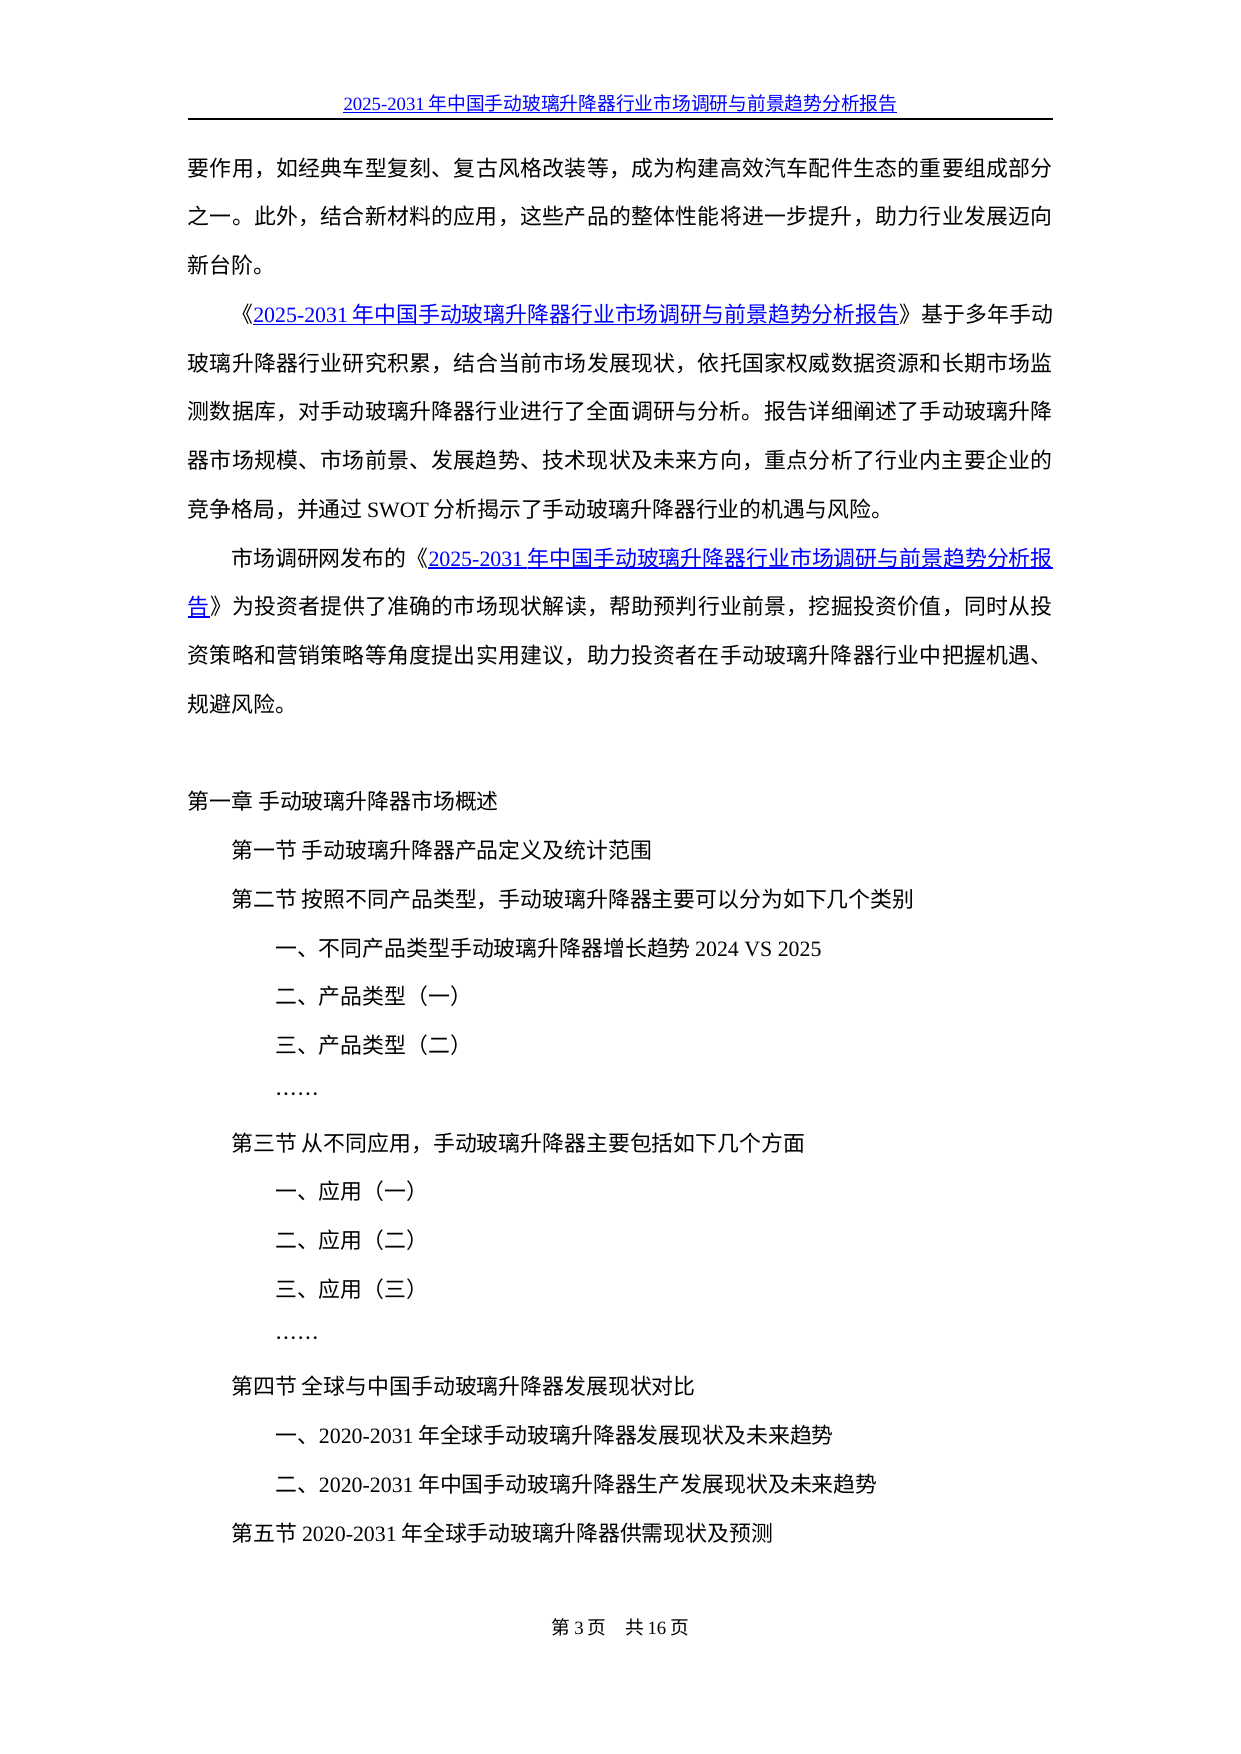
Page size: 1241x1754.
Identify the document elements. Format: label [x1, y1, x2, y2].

text [187, 150, 1053, 1548]
